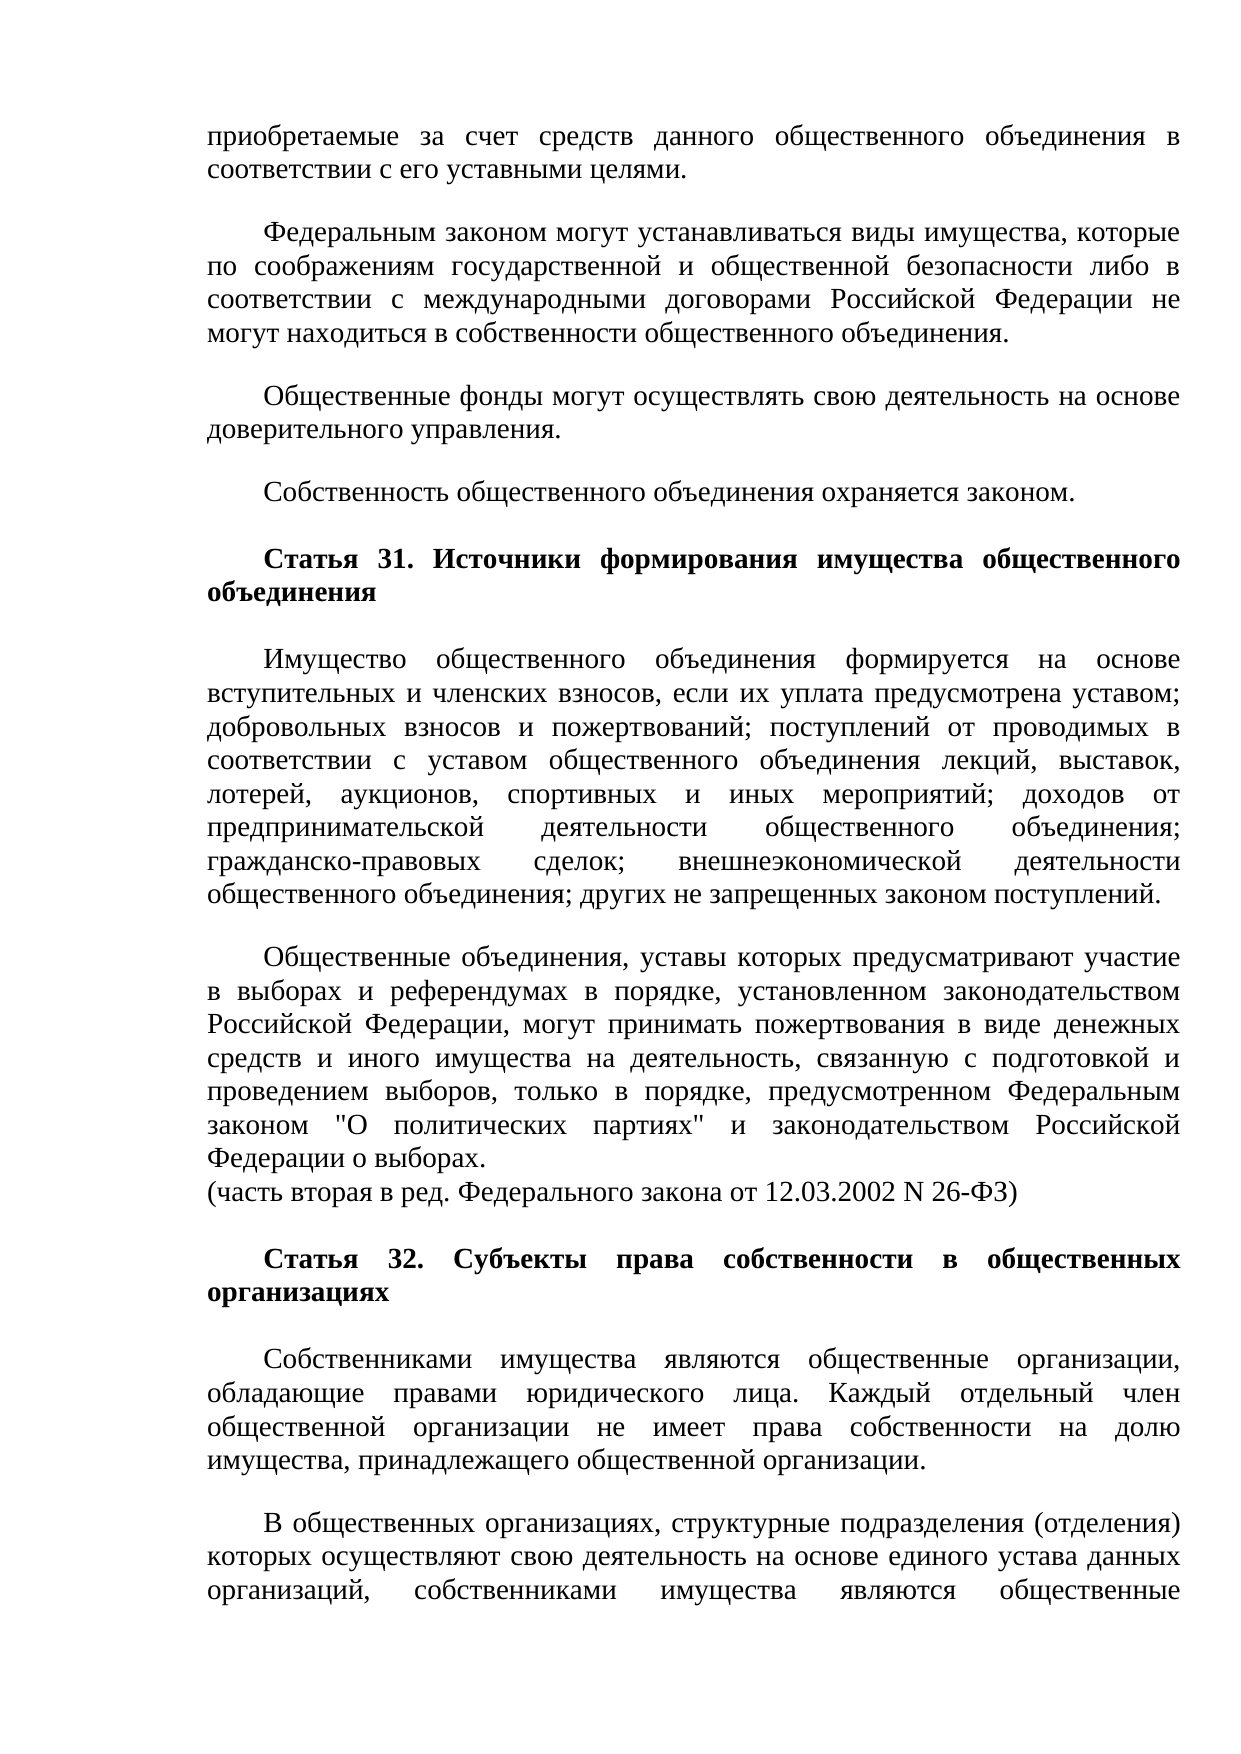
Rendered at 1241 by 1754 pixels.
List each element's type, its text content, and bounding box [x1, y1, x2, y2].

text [207, 118, 1181, 185]
text Собственность общественного объединения охраняется законом. [207, 474, 1181, 507]
text (часть вторая в ред. Федерального закона от 12.03.2002 N 26-ФЗ) [207, 1174, 1181, 1207]
text Федеральным законом могут устанавливаться виды имущества, которые по соображениям государственной и общественной безопасности либо в соответствии с международными договорами Российской Федерации не могут находиться в собственности общественного объединения. [207, 214, 1181, 348]
text Имущество общественного объединения формируется на основе вступительных и членских взносов, если их уплата предусмотрена уставом; добровольных взносов и пожертвований; поступлений от проводимых в соответствии с уставом общественного объединения лекций, выставок, лотерей, аукционов, спортивных и иных мероприятий; доходов от предпринимательской деятельности общественного объединения; гражданско-правовых сделок; внешнеэкономической деятельности общественного объединения; других не запрещенных законом поступлений. [207, 642, 1181, 910]
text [207, 1505, 1181, 1606]
text Общественные объединения, уставы которых предусматривают участие в выборах и референдумах в порядке, установленном законодательством Российской Федерации, могут принимать пожертвования в виде денежных средств и иного имущества на деятельность, связанную с подготовкой и проведением выборов, только в порядке, предусмотренном Федеральным законом "О политических партиях" и законодательством Российской Федерации о выборах. [207, 939, 1181, 1174]
text Собственниками имущества являются общественные организации, обладающие правами юридического лица. Каждый отдельный член общественной организации не имеет права собственности на долю имущества, принадлежащего общественной организации. [207, 1342, 1181, 1476]
title Статья 32. Субъекты права собственности в общественных организациях [207, 1241, 1181, 1308]
text Общественные фонды могут осуществлять свою деятельность на основе доверительного управления. [207, 378, 1181, 445]
title Статья 31. Источники формирования имущества общественного объединения [207, 541, 1181, 608]
